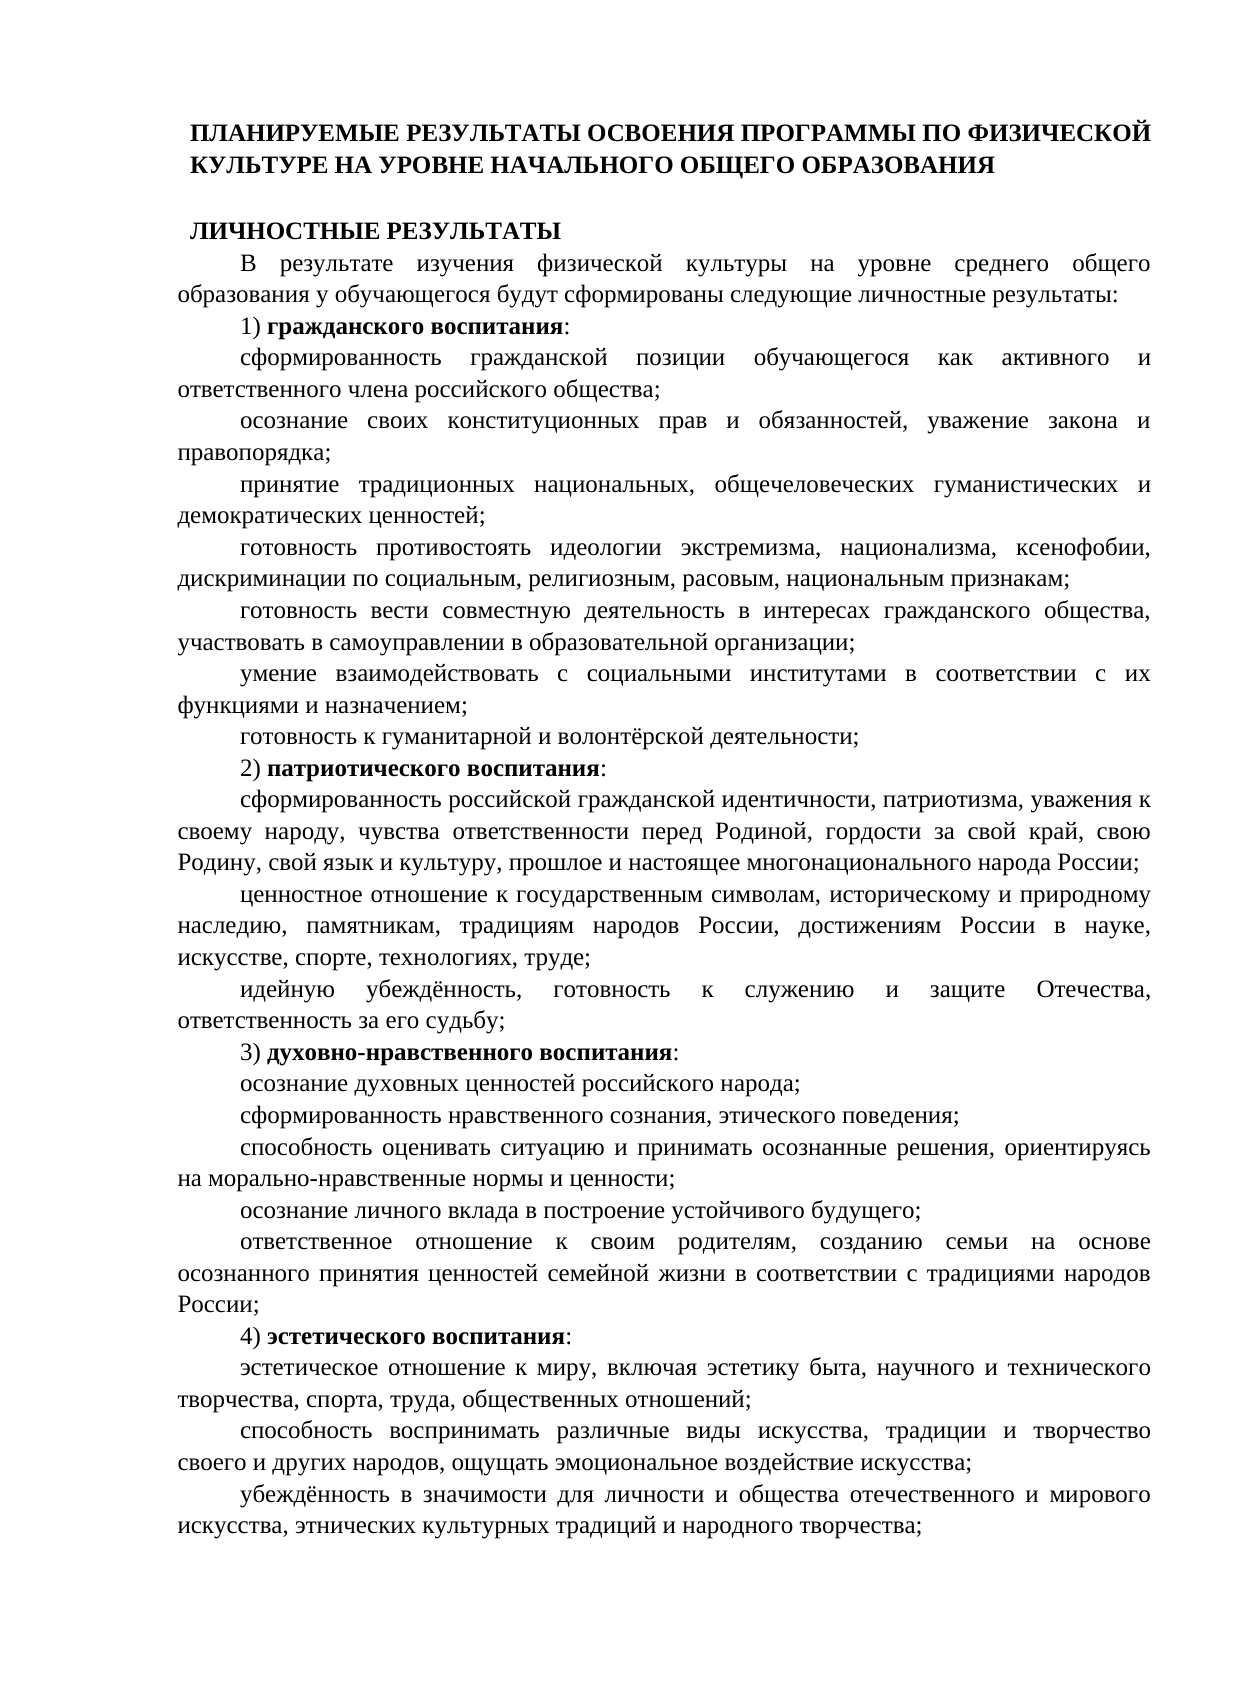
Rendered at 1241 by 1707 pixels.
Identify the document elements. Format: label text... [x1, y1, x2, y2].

text ЛИЧНОСТНЫЕ РЕЗУЛЬТАТЫ [190, 216, 1152, 245]
text сформированность российской гражданской идентичности, патриотизма, уважения к своему народу, чувства ответственности перед Родиной, гордости за свой край, свою Родину, свой язык и культуру, прошлое и настоящее многонационального народа России; [177, 784, 1152, 876]
text принятие традиционных национальных, общечеловеческих гуманистических и демократических ценностей; [177, 469, 1152, 529]
text способность воспринимать различные виды искусства, традиции и творчество своего и других народов, ощущать эмоциональное воздействие искусства; [177, 1416, 1152, 1476]
text ценностное отношение к государственным символам, историческому и природному наследию, памятникам, традициям народов России, достижениям России в науке, искусстве, спорте, технологиях, труде; [177, 879, 1152, 971]
text убеждённость в значимости для личности и общества отечественного и мирового искусства, этнических культурных традиций и народного творчества; [177, 1479, 1152, 1539]
text ПЛАНИРУЕМЫЕ РЕЗУЛЬТАТЫ ОСВОЕНИЯ ПРОГРАММЫ ПО ФИЗИЧЕСКОЙ КУЛЬТУРЕ НА УРОВНЕ НАЧАЛЬНОГО ОБЩЕГО ОБРАЗОВАНИЯ [190, 118, 1152, 178]
text осознание своих конституционных прав и обязанностей, уважение закона и правопорядка; [177, 406, 1152, 466]
text способность оценивать ситуацию и принимать осознанные решения, ориентируясь на морально-нравственные нормы и ценности; [177, 1132, 1152, 1192]
text идейную убеждённость, готовность к служению и защите Отечества, ответственность за его судьбу; [177, 974, 1152, 1034]
text ответственное отношение к своим родителям, созданию семьи на основе осознанного принятия ценностей семейной жизни в соответствии с традициями народов России; [177, 1226, 1152, 1318]
text 3) духовно-нравственного воспитания: [177, 1037, 1152, 1066]
text готовность противостоять идеологии экстремизма, национализма, ксенофобии, дискриминации по социальным, религиозным, расовым, национальным признакам; [177, 532, 1152, 592]
text эстетическое отношение к миру, включая эстетику быта, научного и технического творчества, спорта, труда, общественных отношений; [177, 1352, 1152, 1413]
text готовность к гуманитарной и волонтёрской деятельности; [177, 721, 1152, 750]
text 2) патриотического воспитания: [177, 753, 1152, 782]
text В результате изучения физической культуры на уровне среднего общего образования у обучающегося будут сформированы следующие личностные результаты: [177, 248, 1152, 308]
text 4) эстетического воспитания: [177, 1321, 1152, 1350]
text сформированность нравственного сознания, этического поведения; [177, 1100, 1152, 1129]
text 1) гражданского воспитания: [177, 311, 1152, 340]
text сформированность гражданской позиции обучающегося как активного и ответственного члена российского общества; [177, 342, 1152, 403]
text готовность вести совместную деятельность в интересах гражданского общества, участвовать в самоуправлении в образовательной организации; [177, 595, 1152, 655]
text осознание личного вклада в построение устойчивого будущего; [177, 1195, 1152, 1223]
text умение взаимодействовать с социальными институтами в соответствии с их функциями и назначением; [177, 658, 1152, 718]
text осознание духовных ценностей российского народа; [177, 1068, 1152, 1097]
